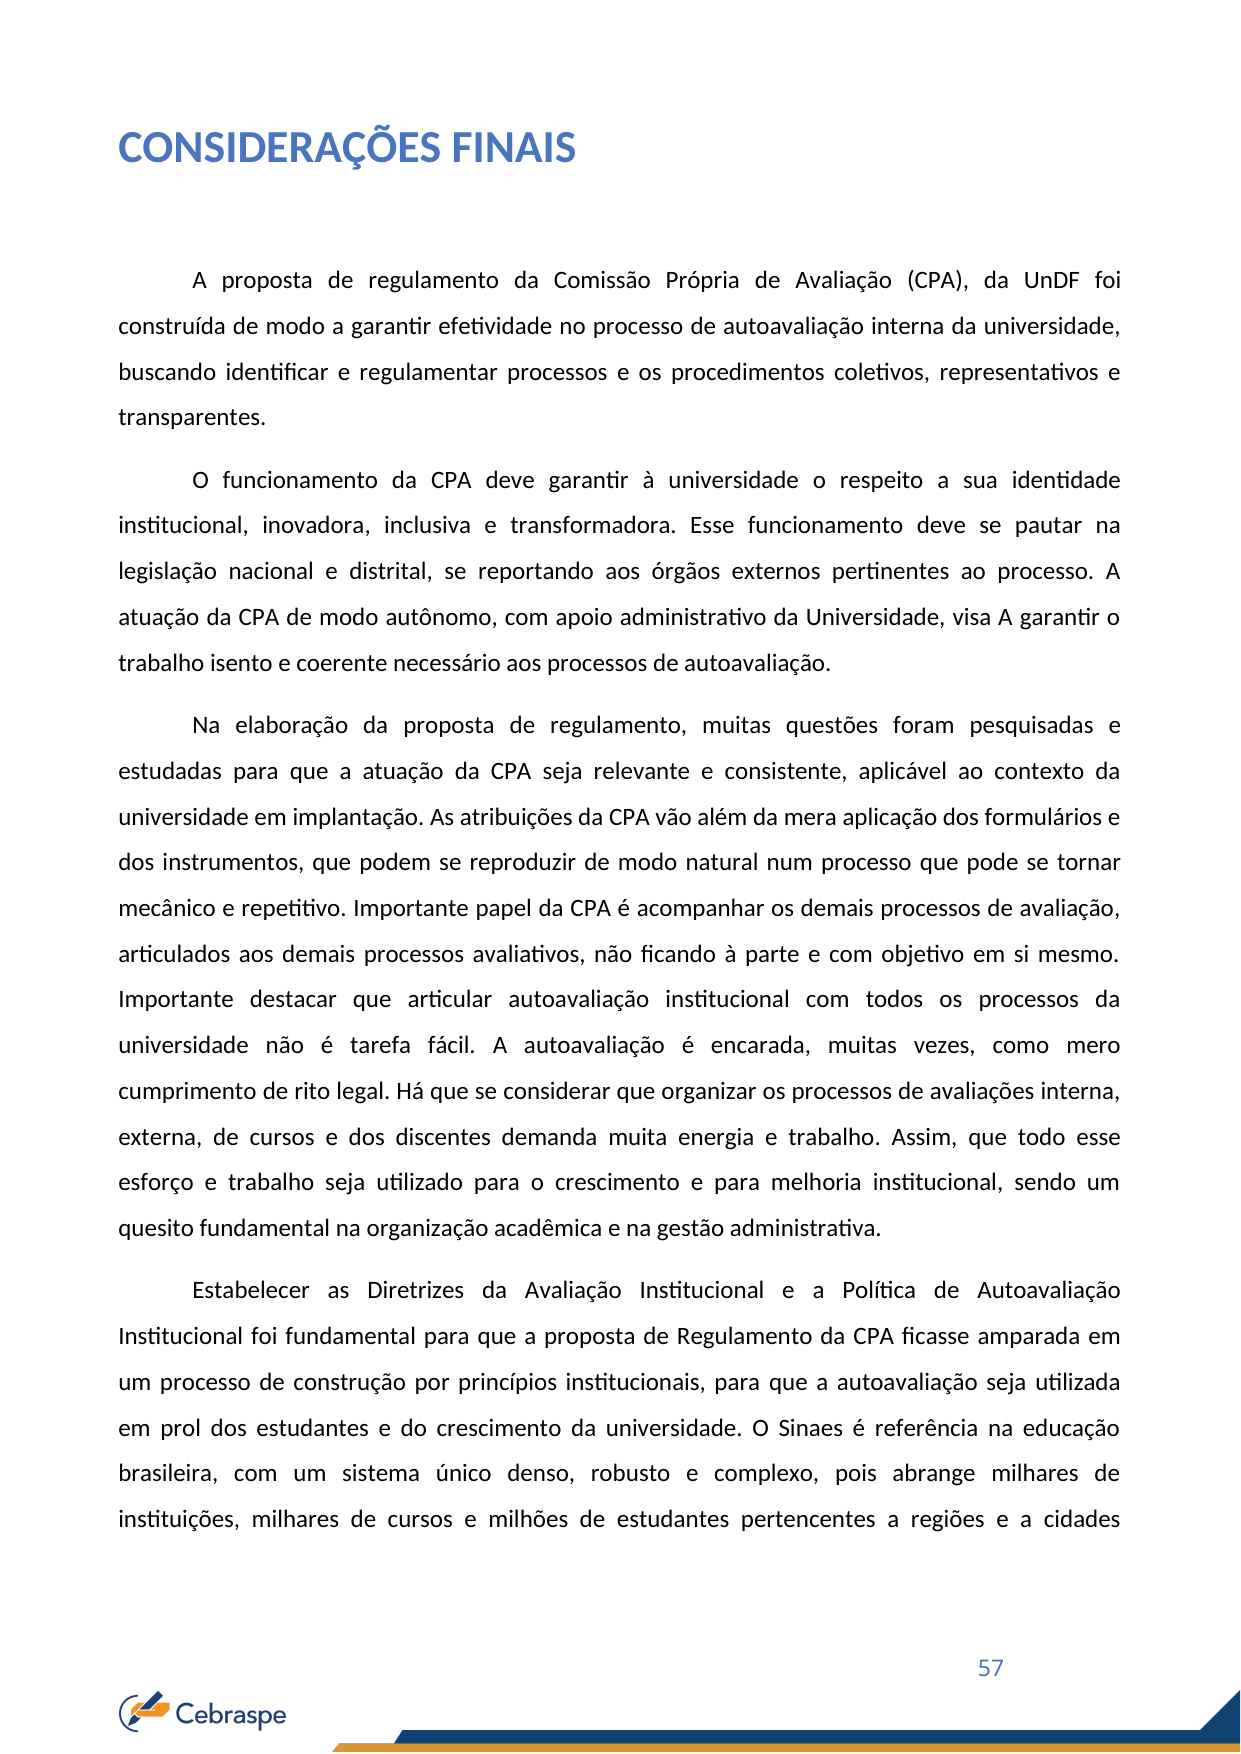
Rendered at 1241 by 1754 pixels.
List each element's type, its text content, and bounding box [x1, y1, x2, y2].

text O funcionamento da CPA deve garantir à universidade o respeito a sua identidade institucional, inovadora, inclusiva e transformadora. Esse funcionamento deve se pautar na legislação nacional e distrital, se reportando aos órgãos externos pertinentes ao processo. A atuação da CPA de modo autônomo, com apoio administrativo da Universidade, visa A garantir o trabalho isento e coerente necessário aos processos de autoavaliação. [118, 464, 1122, 677]
list CONSIDERAÇÕES FINAIS [118, 118, 1138, 174]
text A proposta de regulamento da Comissão Própria de Avaliação (CPA), da UnDF foi construída de modo a garantir efetividade no processo de autoavaliação interna da universidade, buscando identificar e regulamentar processos e os procedimentos coletivos, representativos e transparentes. [118, 264, 1122, 432]
text Na elaboração da proposta de regulamento, muitas questões foram pesquisadas e estudadas para que a atuação da CPA seja relevante e consistente, aplicável ao contexto da universidade em implantação. As atribuições da CPA vão além da mera aplicação dos formulários e dos instrumentos, que podem se reproduzir de modo natural num processo que pode se tornar mecânico e repetitivo. Importante papel da CPA é acompanhar os demais processos de avaliação, articulados aos demais processos avaliativos, não ficando à parte e com objetivo em si mesmo. Importante destacar que articular autoavaliação institucional com todos os processos da universidade não é tarefa fácil. A autoavaliação é encarada, muitas vezes, como mero cumprimento de rito legal. Há que se considerar que organizar os processos de avaliações interna, externa, de cursos e dos discentes demanda muita energia e trabalho. Assim, que todo esse esforço e trabalho seja utilizado para o crescimento e para melhoria institucional, sendo um quesito fundamental na organização acadêmica e na gestão administrativa. [118, 709, 1122, 1243]
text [118, 1275, 1122, 1534]
picture [0, 1659, 1241, 1752]
